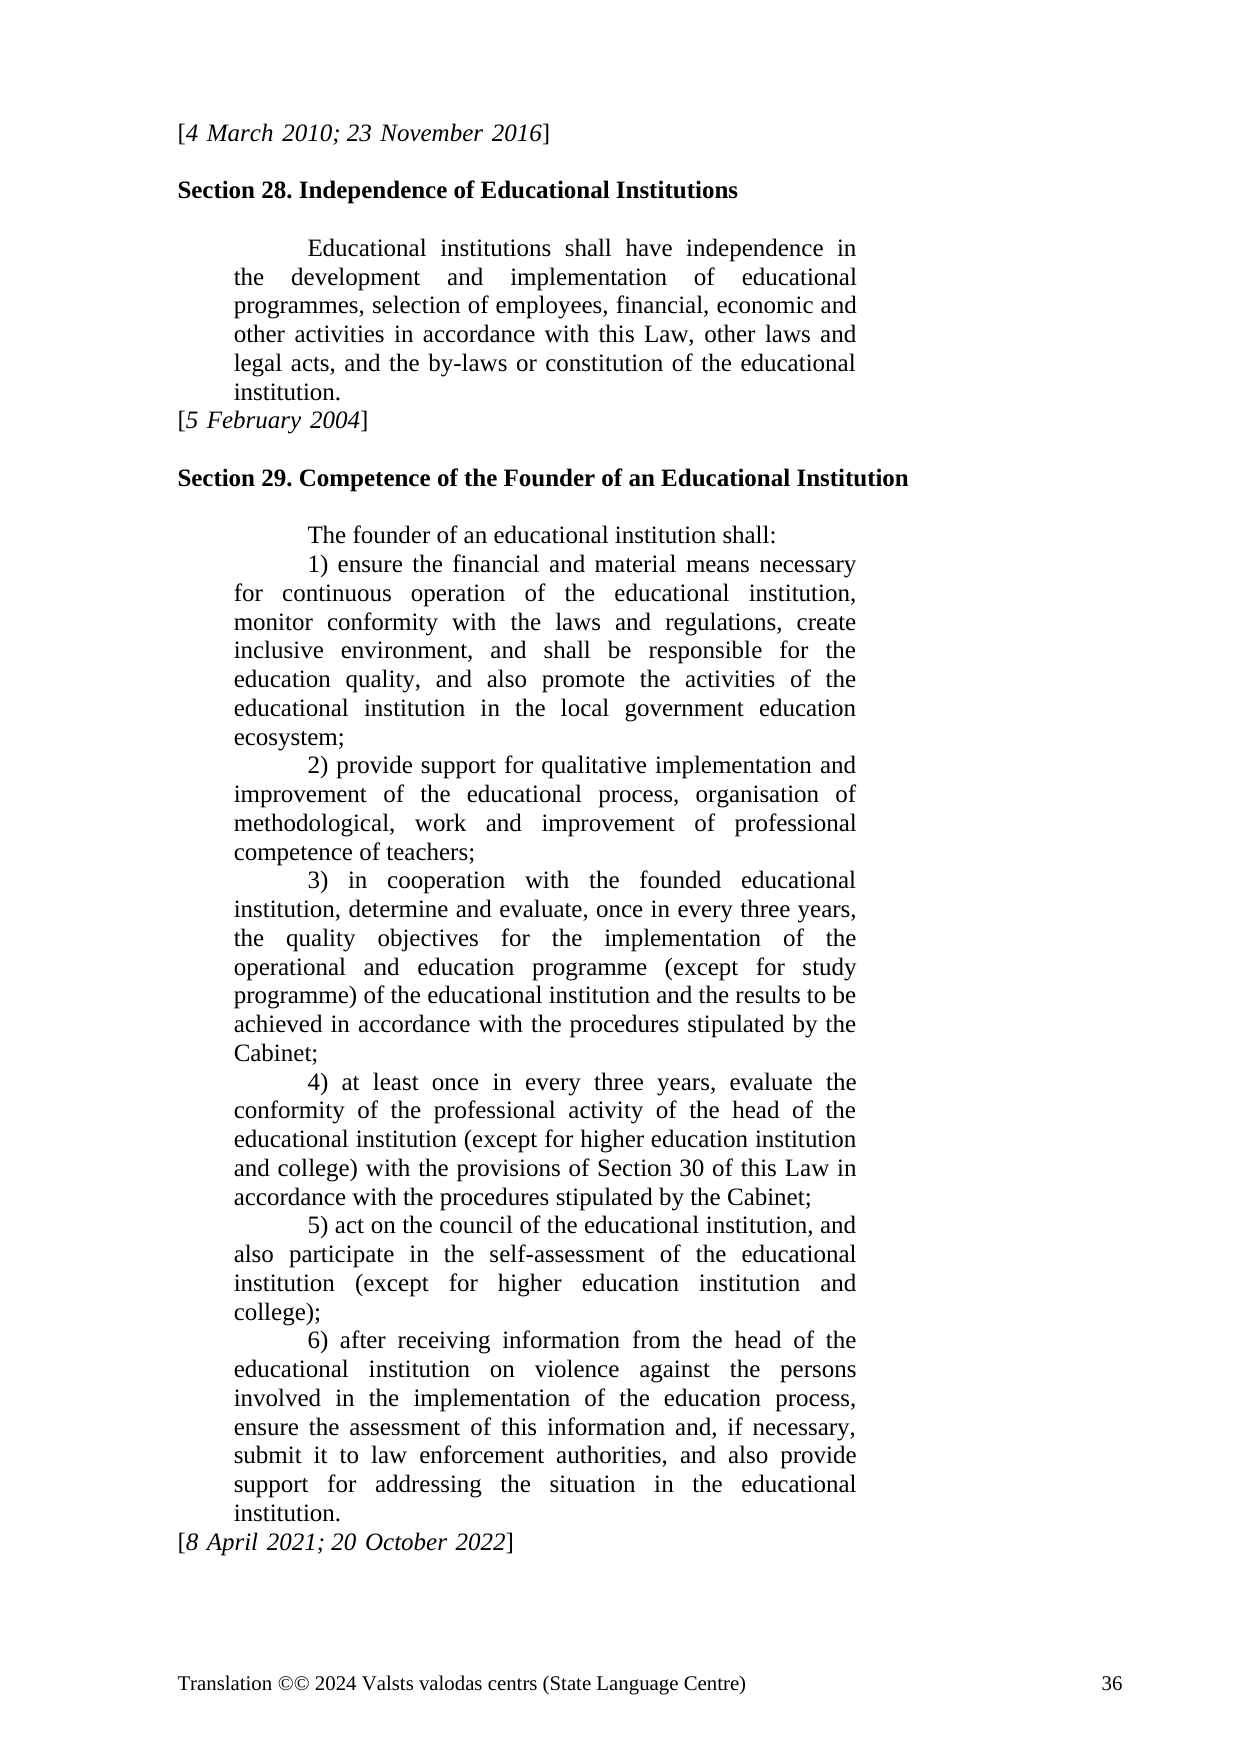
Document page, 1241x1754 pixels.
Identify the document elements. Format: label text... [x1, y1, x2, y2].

text [5 February 2004] [177, 406, 1122, 434]
text [4 March 2010; 23 November 2016] [177, 118, 1122, 147]
text Educational institutions shall have independence in the development and implementation of educational programmes, selection of employees, financial, economic and other activities in accordance with this Law, other laws and legal acts, and the by-laws or constitution of the educational institution. [233, 233, 857, 406]
text The founder of an educational institution shall: [233, 521, 857, 549]
text 3) in cooperation with the founded educational institution, determine and evaluate, once in every three years, the quality objectives for the implementation of the operational and education programme (except for study programme) of the educational institution and the results to be achieved in accordance with the procedures stipulated by the Cabinet; [233, 866, 857, 1067]
text Section 28. Independence of Educational Institutions [177, 176, 1122, 204]
text 6) after receiving information from the head of the educational institution on violence against the persons involved in the implementation of the education process, ensure the assessment of this information and, if necessary, submit it to law enforcement authorities, and also provide support for addressing the situation in the educational institution. [233, 1326, 857, 1527]
text [8 April 2021; 20 October 2022] [177, 1527, 1122, 1556]
text 4) at least once in every three years, evaluate the conformity of the professional activity of the head of the educational institution (except for higher education institution and college) with the provisions of Section 30 of this Law in accordance with the procedures stipulated by the Cabinet; [233, 1067, 857, 1211]
text 2) provide support for qualitative implementation and improvement of the educational process, organisation of methodological, work and improvement of professional competence of teachers; [233, 751, 857, 866]
text Section 29. Competence of the Founder of an Educational Institution [177, 463, 1122, 492]
text 1) ensure the financial and material means necessary for continuous operation of the educational institution, monitor conformity with the laws and regulations, create inclusive environment, and shall be responsible for the education quality, and also promote the activities of the educational institution in the local government education ecosystem; [233, 549, 857, 751]
text 5) act on the council of the educational institution, and also participate in the self-assessment of the educational institution (except for higher education institution and college); [233, 1211, 857, 1326]
